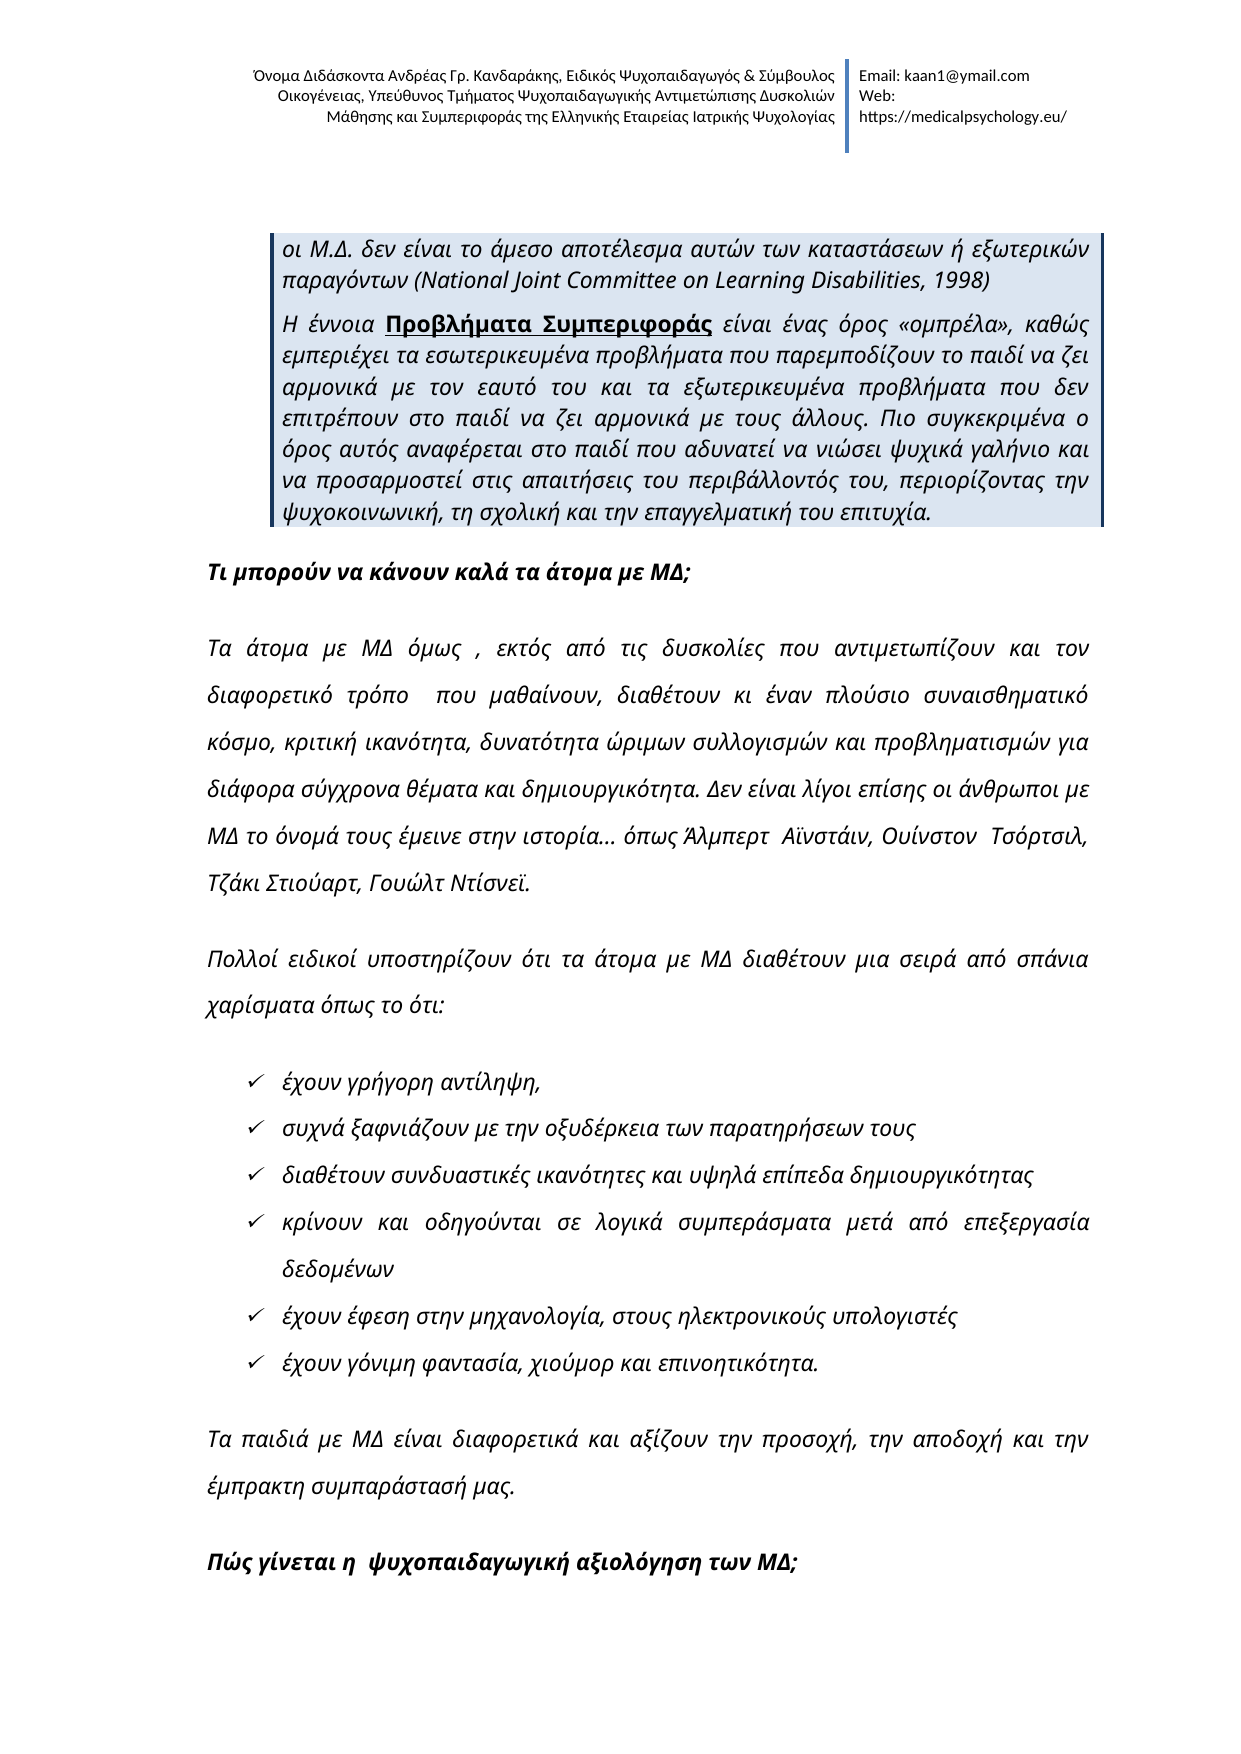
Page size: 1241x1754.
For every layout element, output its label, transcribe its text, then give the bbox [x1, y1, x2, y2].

list διαθέτουν συνδυαστικές ικανότητες και υψηλά επίπεδα δημιουργικότητας [244, 1159, 1092, 1191]
text Τα παιδιά με ΜΔ είναι διαφορετικά και αξίζουν την προσοχή, την αποδοχή και την έμπρακτη συμπαράστασή μας. [207, 1423, 1092, 1501]
text Τα άτομα με ΜΔ όμως , εκτός από τις δυσκολίες που αντιμετωπίζουν και τον διαφορετικό τρόπο που μαθαίνουν, διαθέτουν κι έναν πλούσιο συναισθηματικό κόσμο, κριτική ικανότητα, δυνατότητα ώριμων συλλογισμών και προβληματισμών για διάφορα σύγχρονα θέματα και δημιουργικότητα. Δεν είναι λίγοι επίσης οι άνθρωποι με ΜΔ το όνομά τους έμεινε στην ιστορία… όπως Άλμπερτ Αϊνστάιν, Ουίνστον Τσόρτσιλ, Τζάκι Στιούαρτ, Γουώλτ Ντίσνεϊ. [207, 632, 1092, 898]
text Τι μπορούν να κάνουν καλά τα άτομα με ΜΔ; [207, 556, 1092, 587]
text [274, 233, 1101, 296]
text Πολλοί ειδικοί υποστηρίζουν ότι τα άτομα με ΜΔ διαθέτουν μια σειρά από σπάνια χαρίσματα όπως το ότι: [207, 943, 1092, 1021]
list έχουν γρήγορη αντίληψη, [244, 1066, 1092, 1097]
list κρίνουν και οδηγούνται σε λογικά συμπεράσματα μετά από επεξεργασία δεδομένων [244, 1206, 1092, 1284]
list έχουν γόνιμη φαντασία, χιούμορ και επινοητικότητα. [244, 1347, 1092, 1378]
list συχνά ξαφνιάζουν με την οξυδέρκεια των παρατηρήσεων τους [244, 1112, 1092, 1144]
text Πώς γίνεται η ψυχοπαιδαγωγική αξιολόγηση των ΜΔ; [207, 1546, 1092, 1577]
list έχουν έφεση στην μηχανολογία, στους ηλεκτρονικούς υπολογιστές [244, 1300, 1092, 1331]
text Η έννοια Προβλήματα Συμπεριφοράς είναι ένας όρος «ομπρέλα», καθώς εμπεριέχει τα εσωτερικευμένα προβλήματα που παρεμποδίζουν το παιδί να ζει αρμονικά με τον εαυτό του και τα εξωτερικευμένα προβλήματα που δεν επιτρέπουν στο παιδί να ζει αρμονικά με τους άλλους. Πιο συγκεκριμένα ο όρος αυτός αναφέρεται στο παιδί που αδυνατεί να νιώσει ψυχικά γαλήνιο και να προσαρμοστεί στις απαιτήσεις του περιβάλλοντός του, περιορίζοντας την ψυχοκοινωνική, τη σχολική και την επαγγελματική του επιτυχία. [274, 308, 1101, 527]
